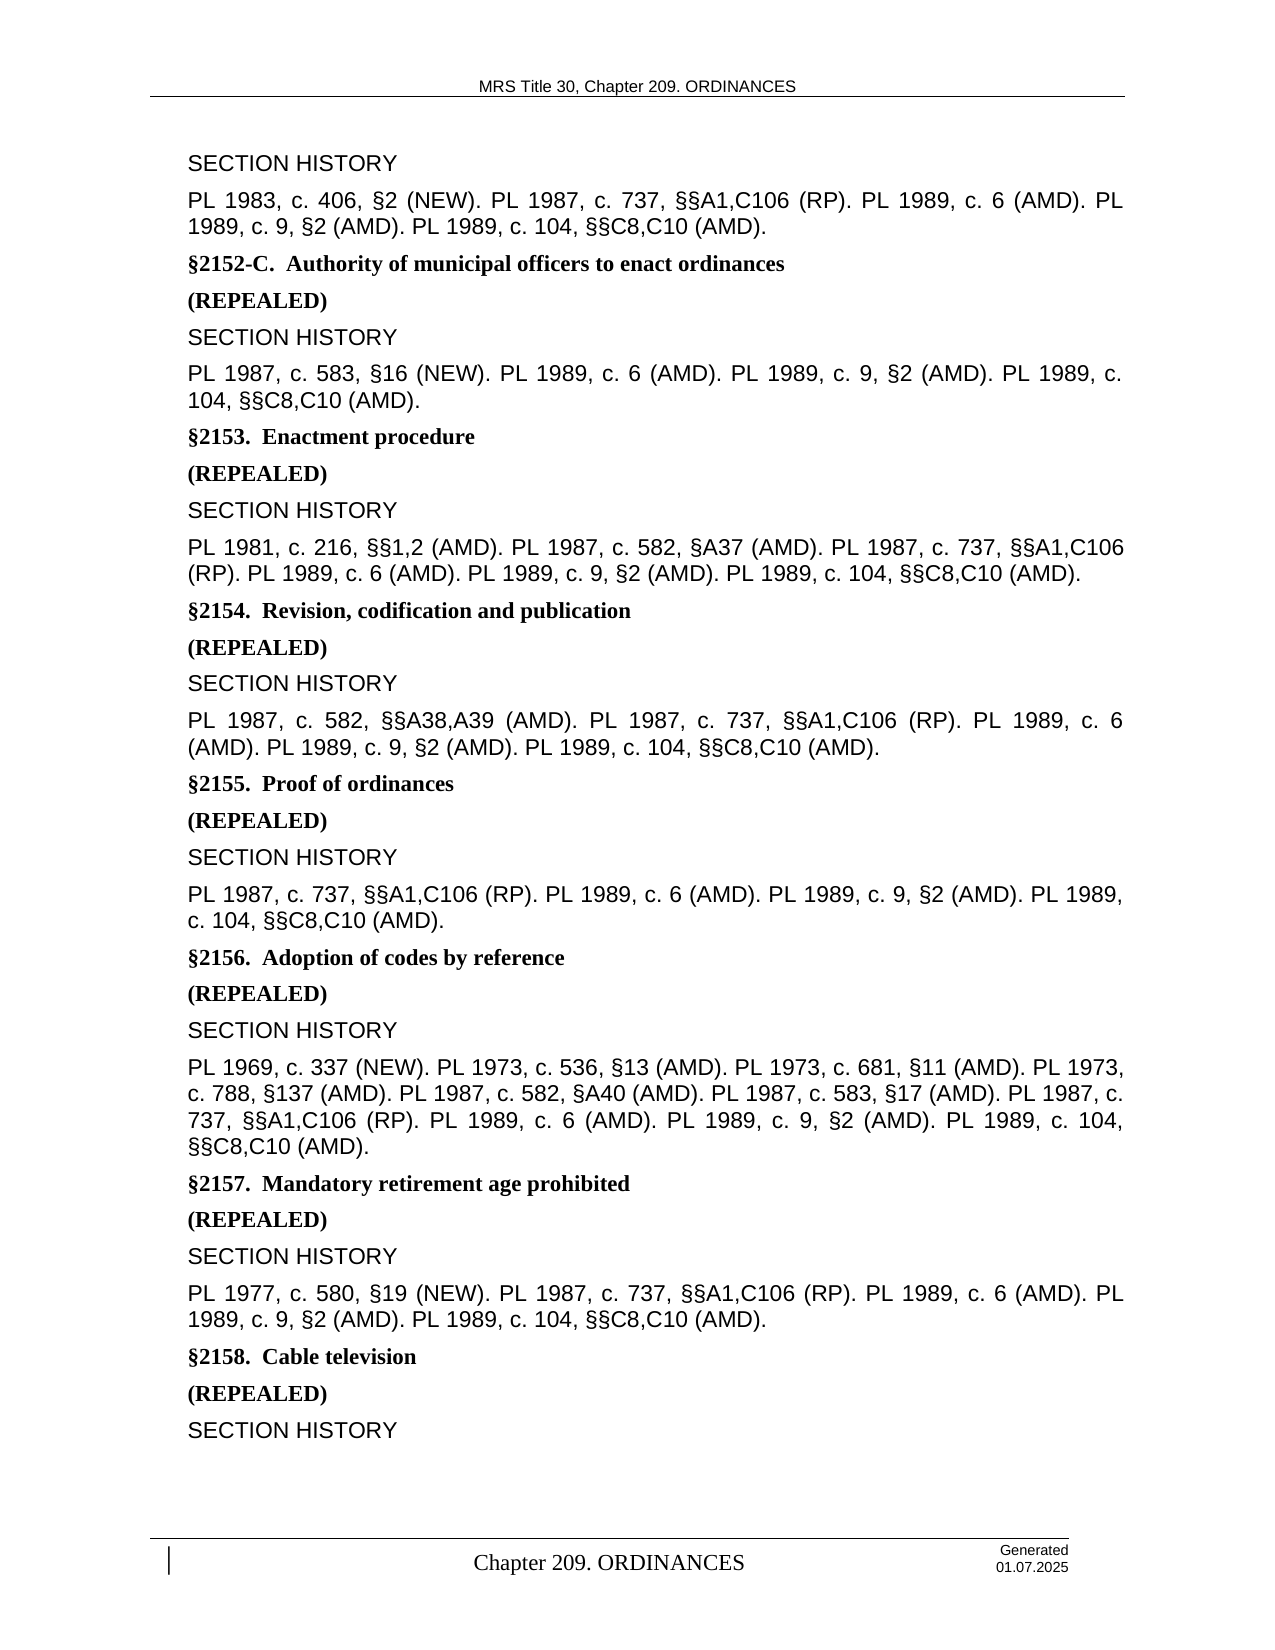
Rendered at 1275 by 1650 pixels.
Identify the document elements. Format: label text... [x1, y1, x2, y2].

text §2154. Revision, codification and publication [187, 597, 1125, 623]
text SECTION HISTORY [187, 323, 1125, 350]
text SECTION HISTORY [187, 844, 1125, 870]
text SECTION HISTORY [187, 1017, 1125, 1043]
text §2153. Enactment procedure [187, 423, 1125, 450]
text (REPEALED) [187, 1380, 1125, 1406]
text (REPEALED) [187, 980, 1125, 1007]
text §2158. Cable television [187, 1343, 1125, 1369]
text PL 1969, c. 337 (NEW). PL 1973, c. 536, §13 (AMD). PL 1973, c. 681, §11 (AMD). PL 1973, c. 788, §137 (AMD). PL 1987, c. 582, §A40 (AMD). PL 1987, c. 583, §17 (AMD). PL 1987, c. 737, §§A1,C106 (RP). PL 1989, c. 6 (AMD). PL 1989, c. 9, §2 (AMD). PL 1989, c. 104, §§C8,C10 (AMD). [187, 1054, 1125, 1159]
text PL 1987, c. 582, §§A38,A39 (AMD). PL 1987, c. 737, §§A1,C106 (RP). PL 1989, c. 6 (AMD). PL 1989, c. 9, §2 (AMD). PL 1989, c. 104, §§C8,C10 (AMD). [187, 707, 1125, 760]
text PL 1987, c. 737, §§A1,C106 (RP). PL 1989, c. 6 (AMD). PL 1989, c. 9, §2 (AMD). PL 1989, c. 104, §§C8,C10 (AMD). [187, 881, 1125, 933]
text SECTION HISTORY [187, 150, 1125, 176]
text (REPEALED) [187, 633, 1125, 660]
text (REPEALED) [187, 460, 1125, 486]
text (REPEALED) [187, 287, 1125, 313]
text PL 1981, c. 216, §§1,2 (AMD). PL 1987, c. 582, §A37 (AMD). PL 1987, c. 737, §§A1,C106 (RP). PL 1989, c. 6 (AMD). PL 1989, c. 9, §2 (AMD). PL 1989, c. 104, §§C8,C10 (AMD). [187, 534, 1125, 586]
text SECTION HISTORY [187, 497, 1125, 523]
text PL 1977, c. 580, §19 (NEW). PL 1987, c. 737, §§A1,C106 (RP). PL 1989, c. 6 (AMD). PL 1989, c. 9, §2 (AMD). PL 1989, c. 104, §§C8,C10 (AMD). [187, 1280, 1125, 1333]
text (REPEALED) [187, 807, 1125, 833]
text (REPEALED) [187, 1207, 1125, 1233]
text SECTION HISTORY [187, 670, 1125, 697]
text PL 1987, c. 583, §16 (NEW). PL 1989, c. 6 (AMD). PL 1989, c. 9, §2 (AMD). PL 1989, c. 104, §§C8,C10 (AMD). [187, 360, 1125, 413]
text §2156. Adoption of codes by reference [187, 944, 1125, 970]
text §2152-C. Authority of municipal officers to enact ordinances [187, 250, 1125, 276]
text PL 1983, c. 406, §2 (NEW). PL 1987, c. 737, §§A1,C106 (RP). PL 1989, c. 6 (AMD). PL 1989, c. 9, §2 (AMD). PL 1989, c. 104, §§C8,C10 (AMD). [187, 187, 1125, 239]
text §2155. Proof of ordinances [187, 770, 1125, 797]
text §2157. Mandatory retirement age prohibited [187, 1170, 1125, 1196]
text SECTION HISTORY [187, 1243, 1125, 1270]
text SECTION HISTORY [187, 1417, 1125, 1443]
